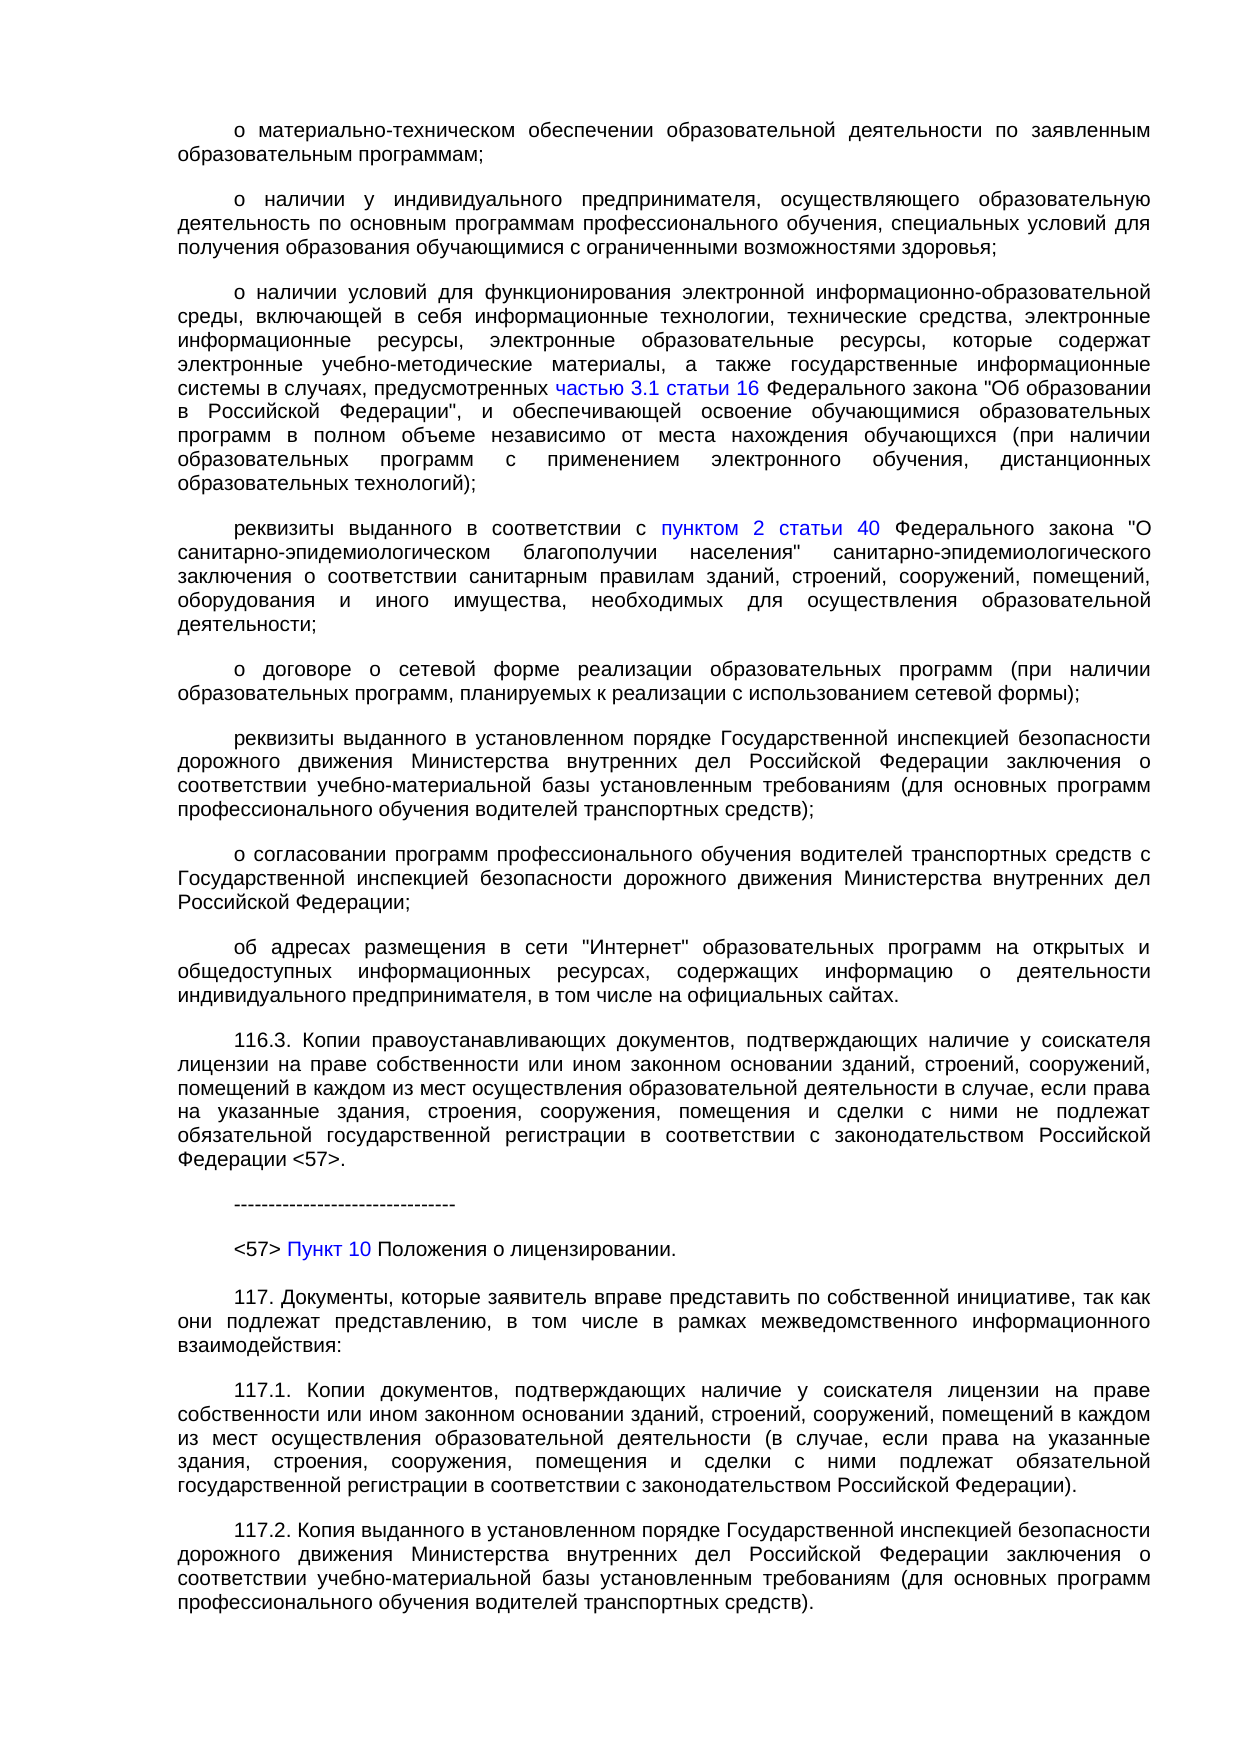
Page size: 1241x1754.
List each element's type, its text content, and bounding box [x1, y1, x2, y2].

text 117.2. Копия выданного в установленном порядке Государственной инспекцией безопасности дорожного движения Министерства внутренних дел Российской Федерации заключения о соответствии учебно-материальной базы установленным требованиям (для основных программ профессионального обучения водителей транспортных средств). [177, 1518, 1152, 1614]
text о наличии у индивидуального предпринимателя, осуществляющего образовательную деятельность по основным программам профессионального обучения, специальных условий для получения образования обучающимися с ограниченными возможностями здоровья; [177, 187, 1152, 259]
text 116.3. Копии правоустанавливающих документов, подтверждающих наличие у соискателя лицензии на праве собственности или ином законном основании зданий, строений, сооружений, помещений в каждом из мест осуществления образовательной деятельности в случае, если права на указанные здания, строения, сооружения, помещения и сделки с ними не подлежат обязательной государственной регистрации в соответствии с законодательством Российской Федерации <57>. [177, 1027, 1152, 1171]
text реквизиты выданного в установленном порядке Государственной инспекцией безопасности дорожного движения Министерства внутренних дел Российской Федерации заключения о соответствии учебно-материальной базы установленным требованиям (для основных программ профессионального обучения водителей транспортных средств); [177, 725, 1152, 821]
text о согласовании программ профессионального обучения водителей транспортных средств с Государственной инспекцией безопасности дорожного движения Министерства внутренних дел Российской Федерации; [177, 842, 1152, 914]
text о договоре о сетевой форме реализации образовательных программ (при наличии образовательных программ, планируемых к реализации с использованием сетевой формы); [177, 657, 1152, 704]
text 117.1. Копии документов, подтверждающих наличие у соискателя лицензии на праве собственности или ином законном основании зданий, строений, сооружений, помещений в каждом из мест осуществления образовательной деятельности (в случае, если права на указанные здания, строения, сооружения, помещения и сделки с ними подлежат обязательной государственной регистрации в соответствии с законодательством Российской Федерации). [177, 1377, 1152, 1497]
text -------------------------------- [177, 1192, 1152, 1216]
text о материально-техническом обеспечении образовательной деятельности по заявленным образовательным программам; [177, 118, 1152, 166]
text <57> Пункт 10 Положения о лицензировании. [177, 1237, 1152, 1261]
text о наличии условий для функционирования электронной информационно-образовательной среды, включающей в себя информационные технологии, технические средства, электронные информационные ресурсы, электронные образовательные ресурсы, которые содержат электронные учебно-методические материалы, а также государственные информационные системы в случаях, предусмотренных частью 3.1 статьи 16 Федерального закона "Об образовании в Российской Федерации", и обеспечивающей освоение обучающимися образовательных программ в полном объеме независимо от места нахождения обучающихся (при наличии образовательных программ с применением электронного обучения, дистанционных образовательных технологий); [177, 279, 1152, 495]
text 117. Документы, которые заявитель вправе представить по собственной инициативе, так как они подлежат представлению, в том числе в рамках межведомственного информационного взаимодействия: [177, 1285, 1152, 1357]
text об адресах размещения в сети "Интернет" образовательных программ на открытых и общедоступных информационных ресурсах, содержащих информацию о деятельности индивидуального предпринимателя, в том числе на официальных сайтах. [177, 935, 1152, 1007]
text реквизиты выданного в соответствии с пунктом 2 статьи 40 Федерального закона "О санитарно-эпидемиологическом благополучии населения" санитарно-эпидемиологического заключения о соответствии санитарным правилам зданий, строений, сооружений, помещений, оборудования и иного имущества, необходимых для осуществления образовательной деятельности; [177, 516, 1152, 636]
